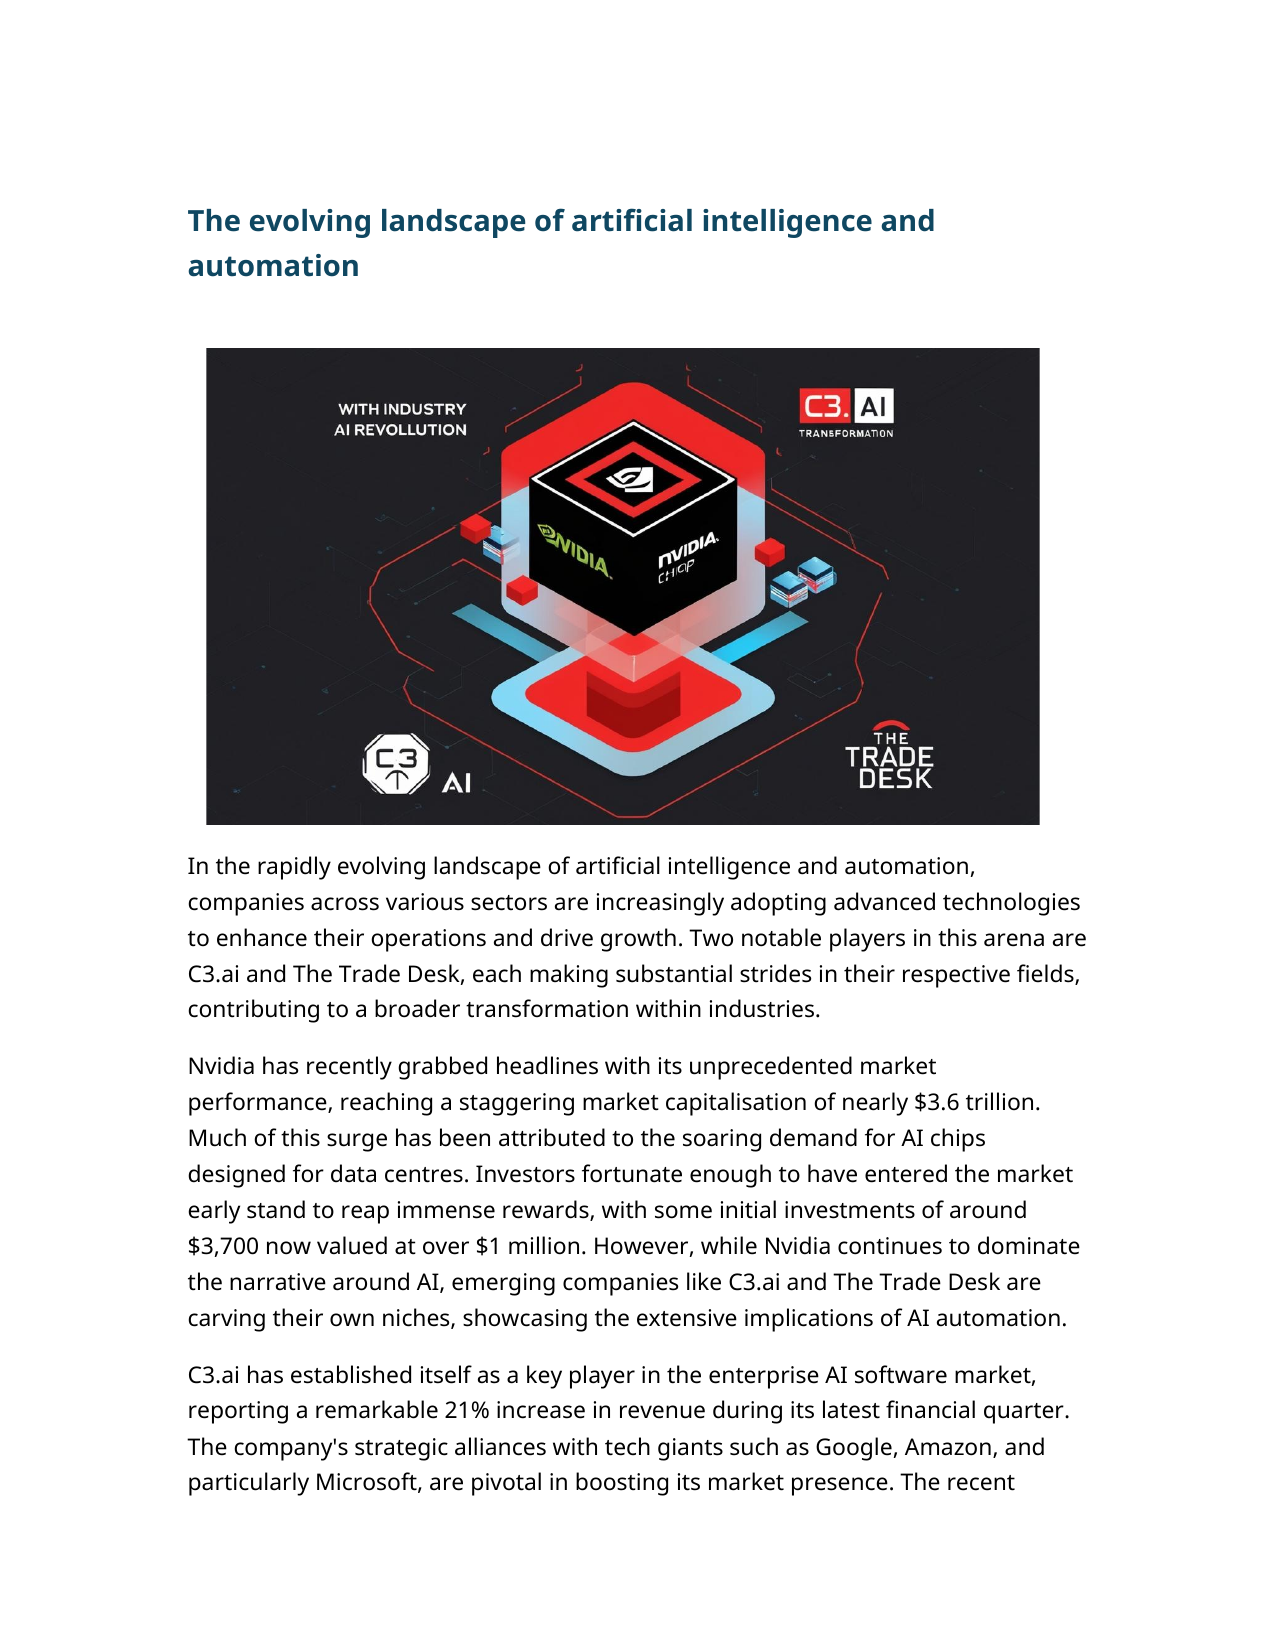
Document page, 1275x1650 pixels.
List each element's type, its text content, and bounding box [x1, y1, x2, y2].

text In the rapidly evolving landscape of artificial intelligence and automation, companies across various sectors are increasingly adopting advanced technologies to enhance their operations and drive growth. Two notable players in this arena are C3.ai and The Trade Desk, each making substantial strides in their respective fields, contributing to a broader transformation within industries. [187, 850, 1087, 1025]
subtitle The evolving landscape of artificial intelligence and automation [187, 200, 1087, 285]
text Nvidia has recently grabbed headlines with its unprecedented market performance, reaching a staggering market capitalisation of nearly $3.6 trillion. Much of this surge has been attributed to the soaring demand for AI chips designed for data centres. Investors fortunate enough to have entered the market early stand to reap immense rewards, with some initial investments of around $3,700 now valued at over $1 million. However, while Nvidia continues to dominate the narrative around AI, emerging companies like C3.ai and The Trade Desk are carving their own niches, showcasing the extensive implications of AI automation. [187, 1050, 1087, 1333]
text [187, 1358, 1087, 1498]
picture [206, 348, 1040, 825]
